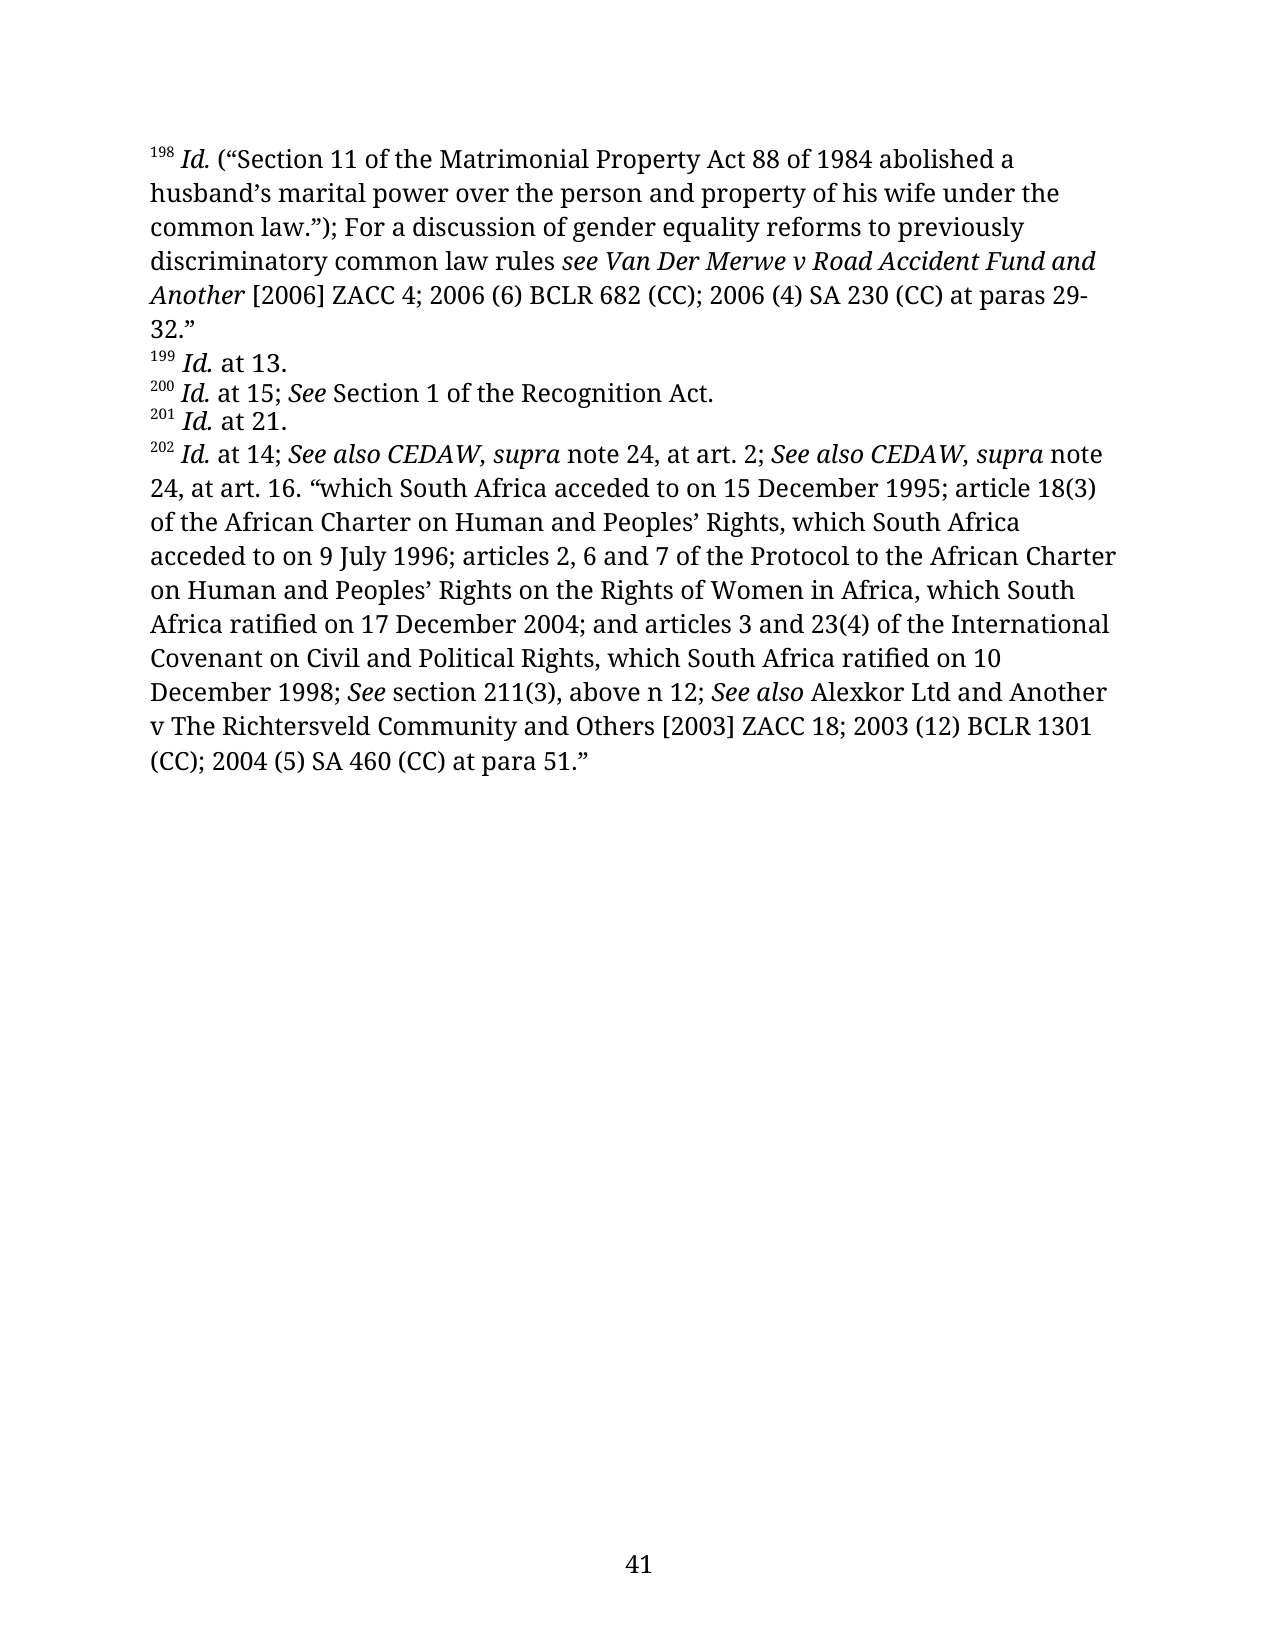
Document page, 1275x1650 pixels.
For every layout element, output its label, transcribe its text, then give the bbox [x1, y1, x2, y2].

text 198 Id. (“Section 11 of the Matrimonial Property Act 88 of 1984 abolished a husband’s marital power over the person and property of his wife under the common law.”); For a discussion of gender equality reforms to previously discriminatory common law rules see Van Der Merwe v Road Accident Fund and Another [2006] ZACC 4; 2006 (6) BCLR 682 (CC); 2006 (4) SA 230 (CC) at paras 29-32.” [150, 142, 1124, 346]
text 199 Id. at 13. [150, 346, 1137, 380]
text 200 Id. at 15; See Section 1 of the Recognition Act. [150, 380, 1137, 408]
text 201 Id. at 21. [150, 408, 1137, 436]
text 202 Id. at 14; See also CEDAW, supra note 24, at art. 2; See also CEDAW, supra note 24, at art. 16. “which South Africa acceded to on 15 December 1995; article 18(3) of the African Charter on Human and Peoples’ Rights, which South Africa acceded to on 9 July 1996; articles 2, 6 and 7 of the Protocol to the African Charter on Human and Peoples’ Rights on the Rights of Women in Africa, which South Africa ratified on 17 December 2004; and articles 3 and 23(4) of the International Covenant on Civil and Political Rights, which South Africa ratified on 10 December 1998; See section 211(3), above n 12; See also Alexkor Ltd and Another v The Richtersveld Community and Others [2003] ZACC 18; 2003 (12) BCLR 1301 (CC); 2004 (5) SA 460 (CC) at para 51.” [150, 437, 1120, 777]
